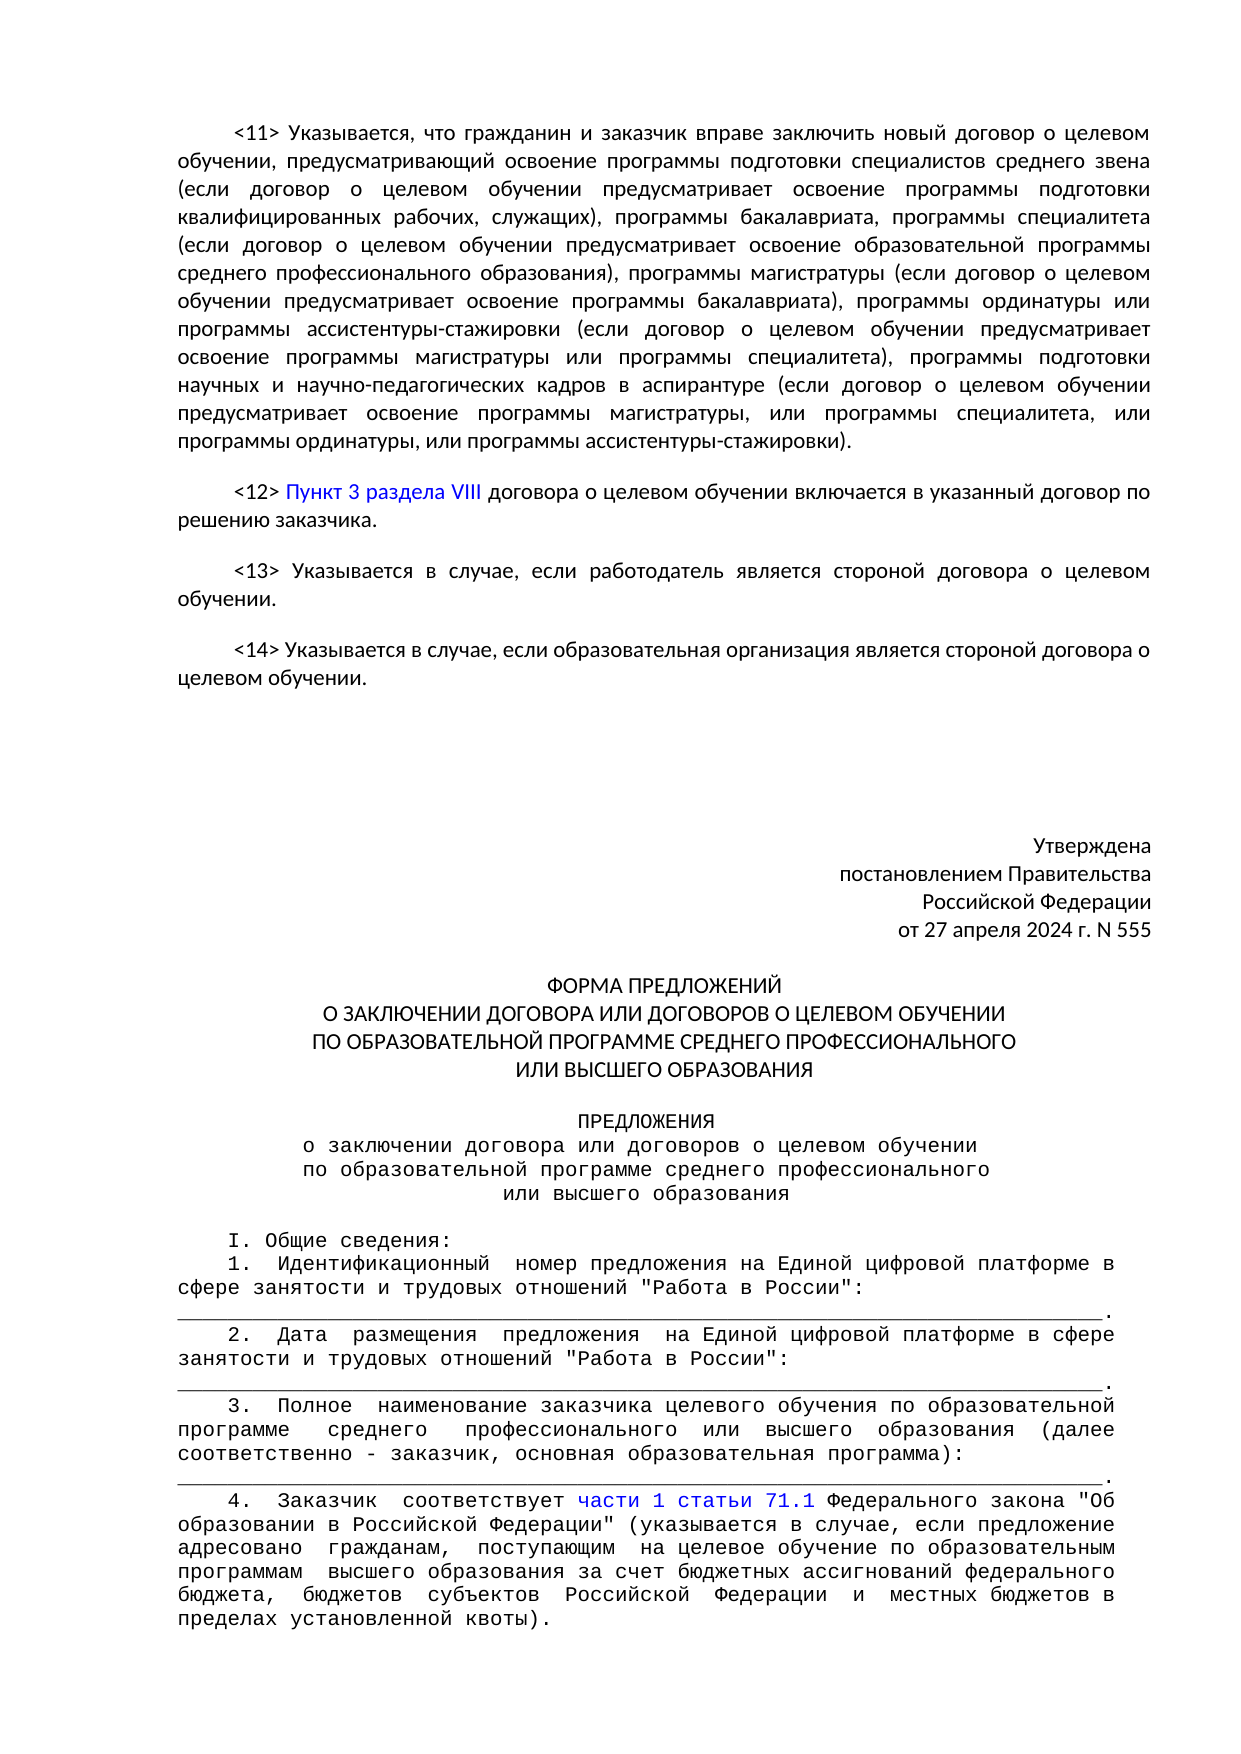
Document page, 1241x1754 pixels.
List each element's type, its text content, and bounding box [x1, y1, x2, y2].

text 2. Дата размещения предложения на Единой цифровой платформе в сфере [177, 1324, 1152, 1348]
text адресовано гражданам, поступающим на целевое обучение по образовательным [177, 1537, 1152, 1561]
text ФОРМА ПРЕДЛОЖЕНИЙ [177, 971, 1152, 999]
text сфере занятости и трудовых отношений "Работа в России": [177, 1277, 1152, 1301]
text пределах установленной квоты). [177, 1608, 1152, 1632]
text <12> Пункт 3 раздела VIII договора о целевом обучении включается в указанный договор по решению заказчика. [177, 477, 1152, 533]
text или высшего образования [177, 1182, 1152, 1206]
text __________________________________________________________________________. [177, 1466, 1152, 1490]
text образовании в Российской Федерации" (указывается в случае, если предложение [177, 1513, 1152, 1537]
text программам высшего образования за счет бюджетных ассигнований федерального [177, 1561, 1152, 1584]
text ПО ОБРАЗОВАТЕЛЬНОЙ ПРОГРАММЕ СРЕДНЕГО ПРОФЕССИОНАЛЬНОГО [177, 1027, 1152, 1056]
text I. Общие сведения: [177, 1230, 1152, 1253]
text О ЗАКЛЮЧЕНИИ ДОГОВОРА ИЛИ ДОГОВОРОВ О ЦЕЛЕВОМ ОБУЧЕНИИ [177, 999, 1152, 1027]
text ПРЕДЛОЖЕНИЯ [177, 1112, 1152, 1135]
text 1. Идентификационный номер предложения на Единой цифровой платформе в [177, 1253, 1152, 1277]
text ИЛИ ВЫСШЕГО ОБРАЗОВАНИЯ [177, 1056, 1152, 1083]
text __________________________________________________________________________. [177, 1301, 1152, 1324]
text постановлением Правительства [177, 859, 1152, 887]
text о заключении договора или договоров о целевом обучении [177, 1135, 1152, 1159]
text по образовательной программе среднего профессионального [177, 1159, 1152, 1182]
text <13> Указывается в случае, если работодатель является стороной договора о целевом обучении. [177, 556, 1152, 612]
text занятости и трудовых отношений "Работа в России": [177, 1348, 1152, 1372]
text соответственно - заказчик, основная образовательная программа): [177, 1443, 1152, 1466]
text __________________________________________________________________________. [177, 1372, 1152, 1395]
text <14> Указывается в случае, если образовательная организация является стороной договора о целевом обучении. [177, 635, 1152, 691]
text 4. Заказчик соответствует части 1 статьи 71.1 Федерального закона "Об [177, 1490, 1152, 1513]
text 3. Полное наименование заказчика целевого обучения по образовательной [177, 1395, 1152, 1419]
text программе среднего профессионального или высшего образования (далее [177, 1419, 1152, 1443]
text бюджета, бюджетов субъектов Российской Федерации и местных бюджетов в [177, 1584, 1152, 1608]
text <11> Указывается, что гражданин и заказчик вправе заключить новый договор о целевом обучении, предусматривающий освоение программы подготовки специалистов среднего звена (если договор о целевом обучении предусматривает освоение программы подготовки квалифицированных рабочих, служащих), программы бакалавриата, программы специалитета (если договор о целевом обучении предусматривает освоение образовательной программы среднего профессионального образования), программы магистратуры (если договор о целевом обучении предусматривает освоение программы бакалавриата), программы ординатуры или программы ассистентуры-стажировки (если договор о целевом обучении предусматривает освоение программы магистратуры или программы специалитета), программы подготовки научных и научно-педагогических кадров в аспирантуре (если договор о целевом обучении предусматривает освоение программы магистратуры, или программы специалитета, или программы ординатуры, или программы ассистентуры-стажировки). [177, 118, 1152, 454]
text от 27 апреля 2024 г. N 555 [177, 915, 1152, 943]
text Российской Федерации [177, 887, 1152, 915]
text Утверждена [177, 831, 1152, 859]
